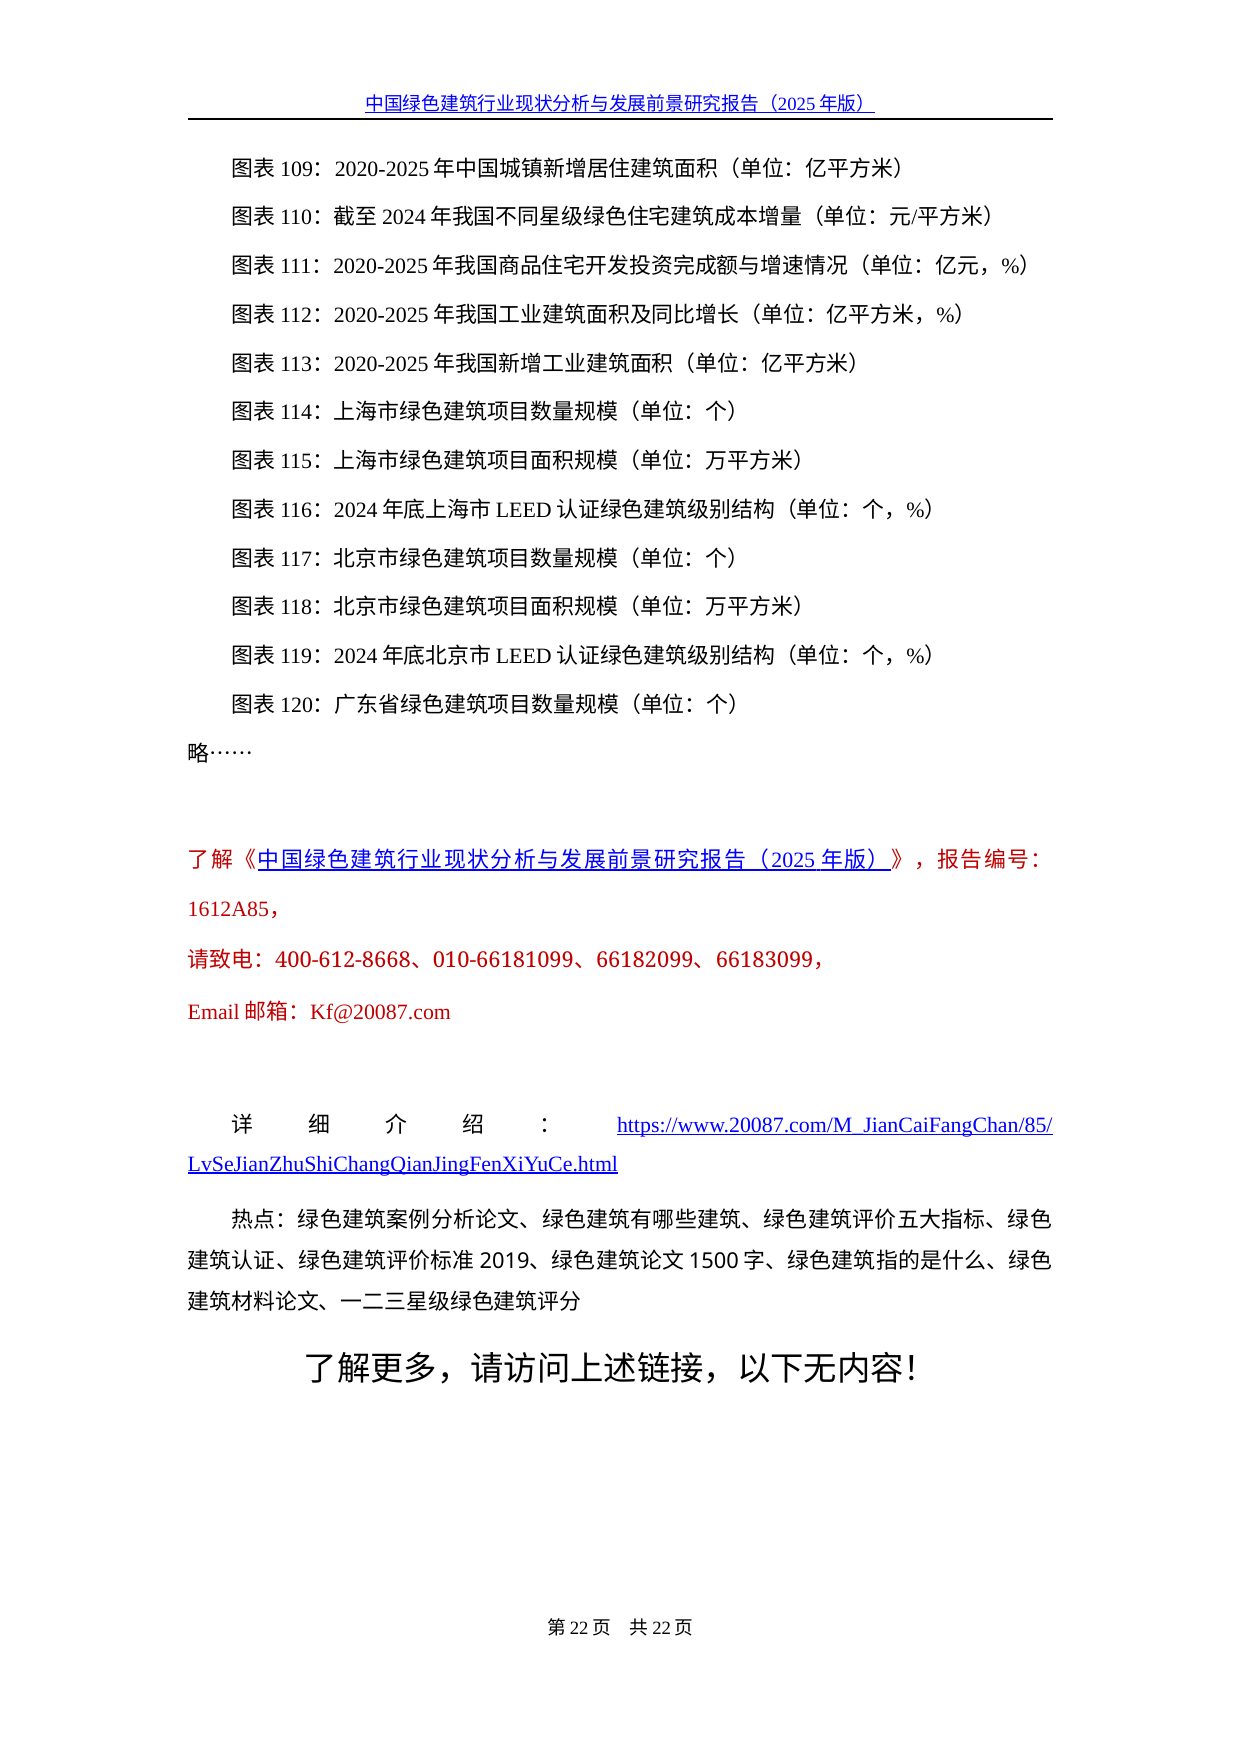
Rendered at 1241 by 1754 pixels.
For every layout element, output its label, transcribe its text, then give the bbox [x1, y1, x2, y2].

text 请致电：400-612-8668、010-66181099、66182099、66183099， [187, 942, 1053, 974]
title 了解更多，请访问上述链接，以下无内容！ [187, 1333, 1053, 1398]
text 热点：绿色建筑案例分析论文、绿色建筑有哪些建筑、绿色建筑评价五大指标、绿色建筑认证、绿色建筑评价标准2019、绿色建筑论文1500字、绿色建筑指的是什么、绿色建筑材料论文、一二三星级绿色建筑评分 [187, 1202, 1053, 1316]
text 了解《中国绿色建筑行业现状分析与发展前景研究报告（2025年版）》，报告编号：1612A85， [187, 842, 1053, 923]
text 详细介绍：https://www.20087.com/M_JianCaiFangChan/85/LvSeJianZhuShiChangQianJingFenXiYuCe.html [187, 1106, 1053, 1179]
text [187, 150, 1053, 768]
text Email邮箱：Kf@20087.com [187, 993, 1053, 1026]
